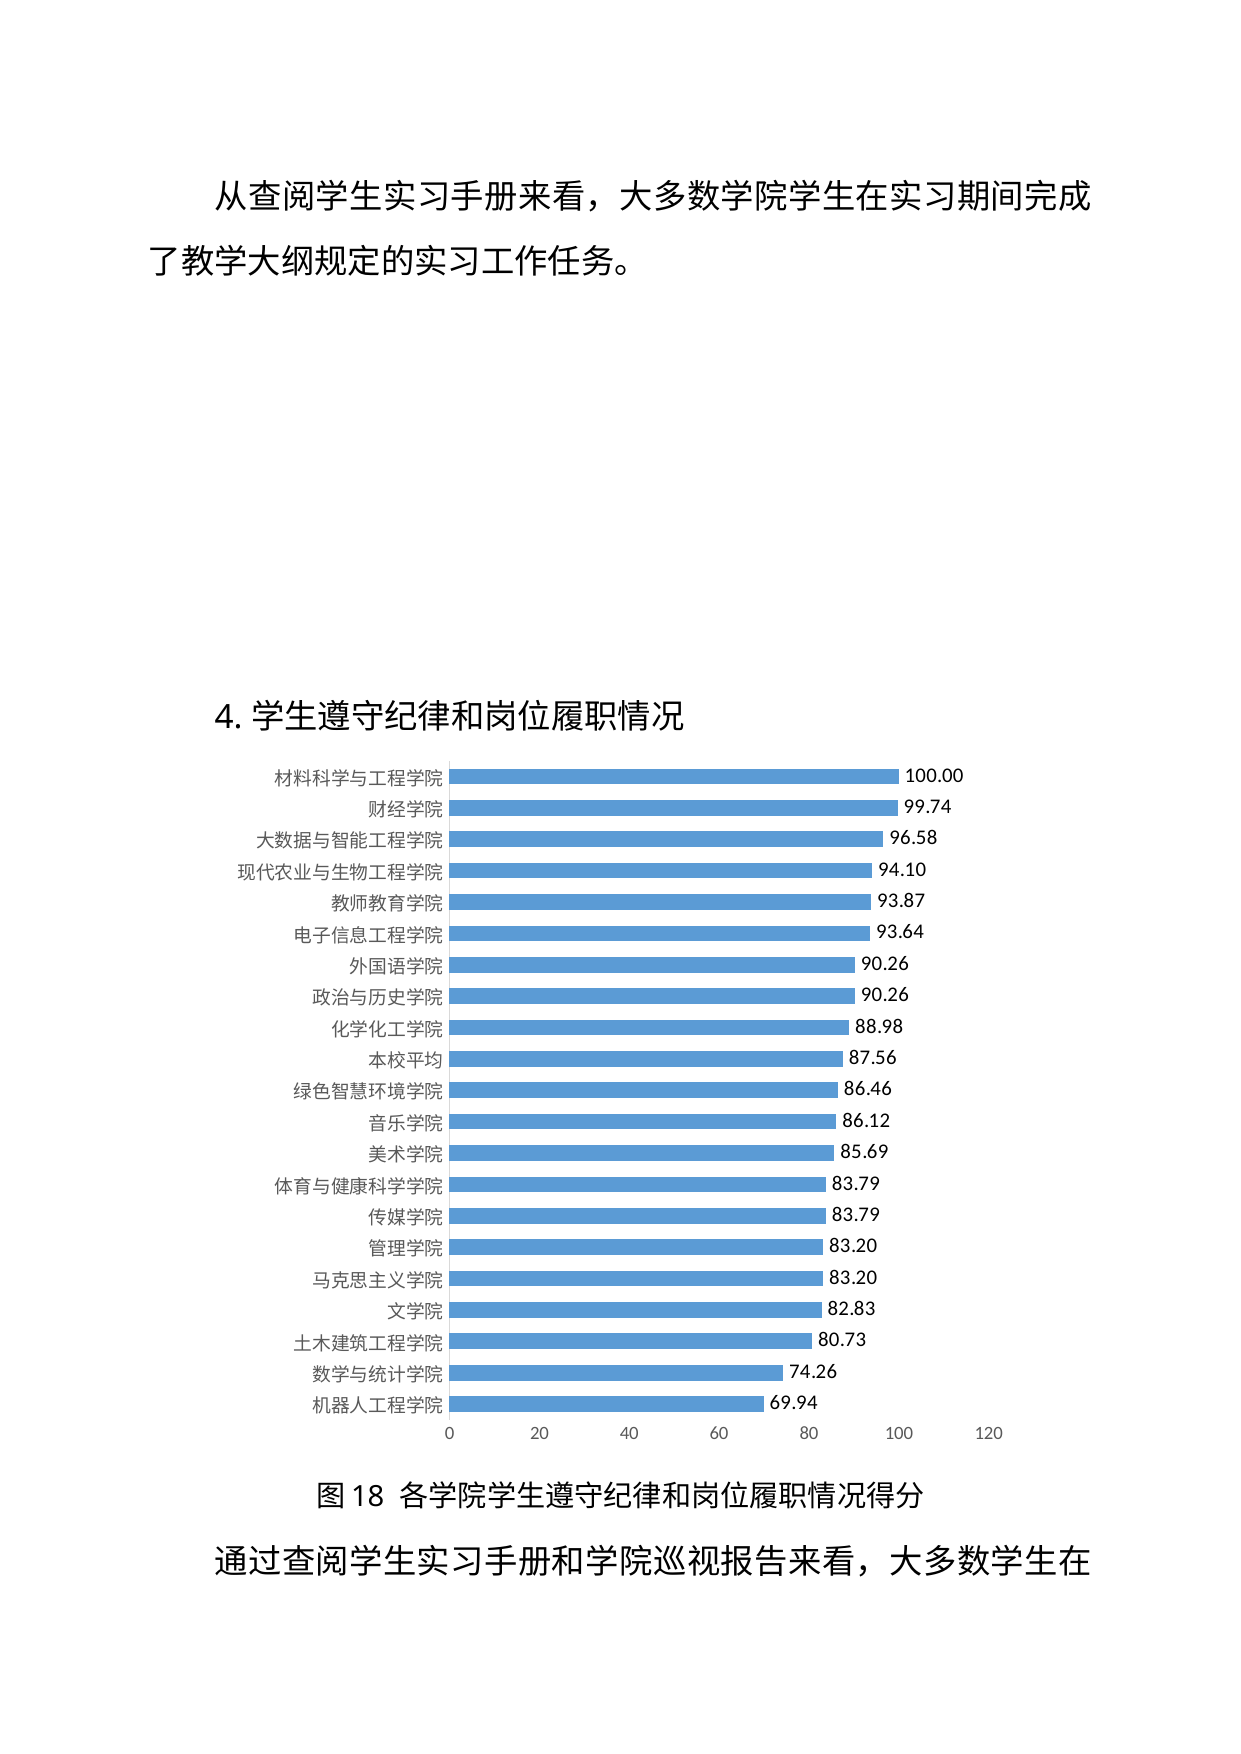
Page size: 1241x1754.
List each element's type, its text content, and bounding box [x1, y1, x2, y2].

text 4. 学生遵守纪律和岗位履职情况 [148, 682, 1092, 747]
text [148, 1527, 1092, 1592]
text 从查阅学生实习手册来看，大多数学院学生在实习期间完成了教学大纲规定的实习工作任务。 [148, 162, 1092, 292]
text 图18 各学院学生遵守纪律和岗位履职情况得分 [148, 1462, 1092, 1527]
